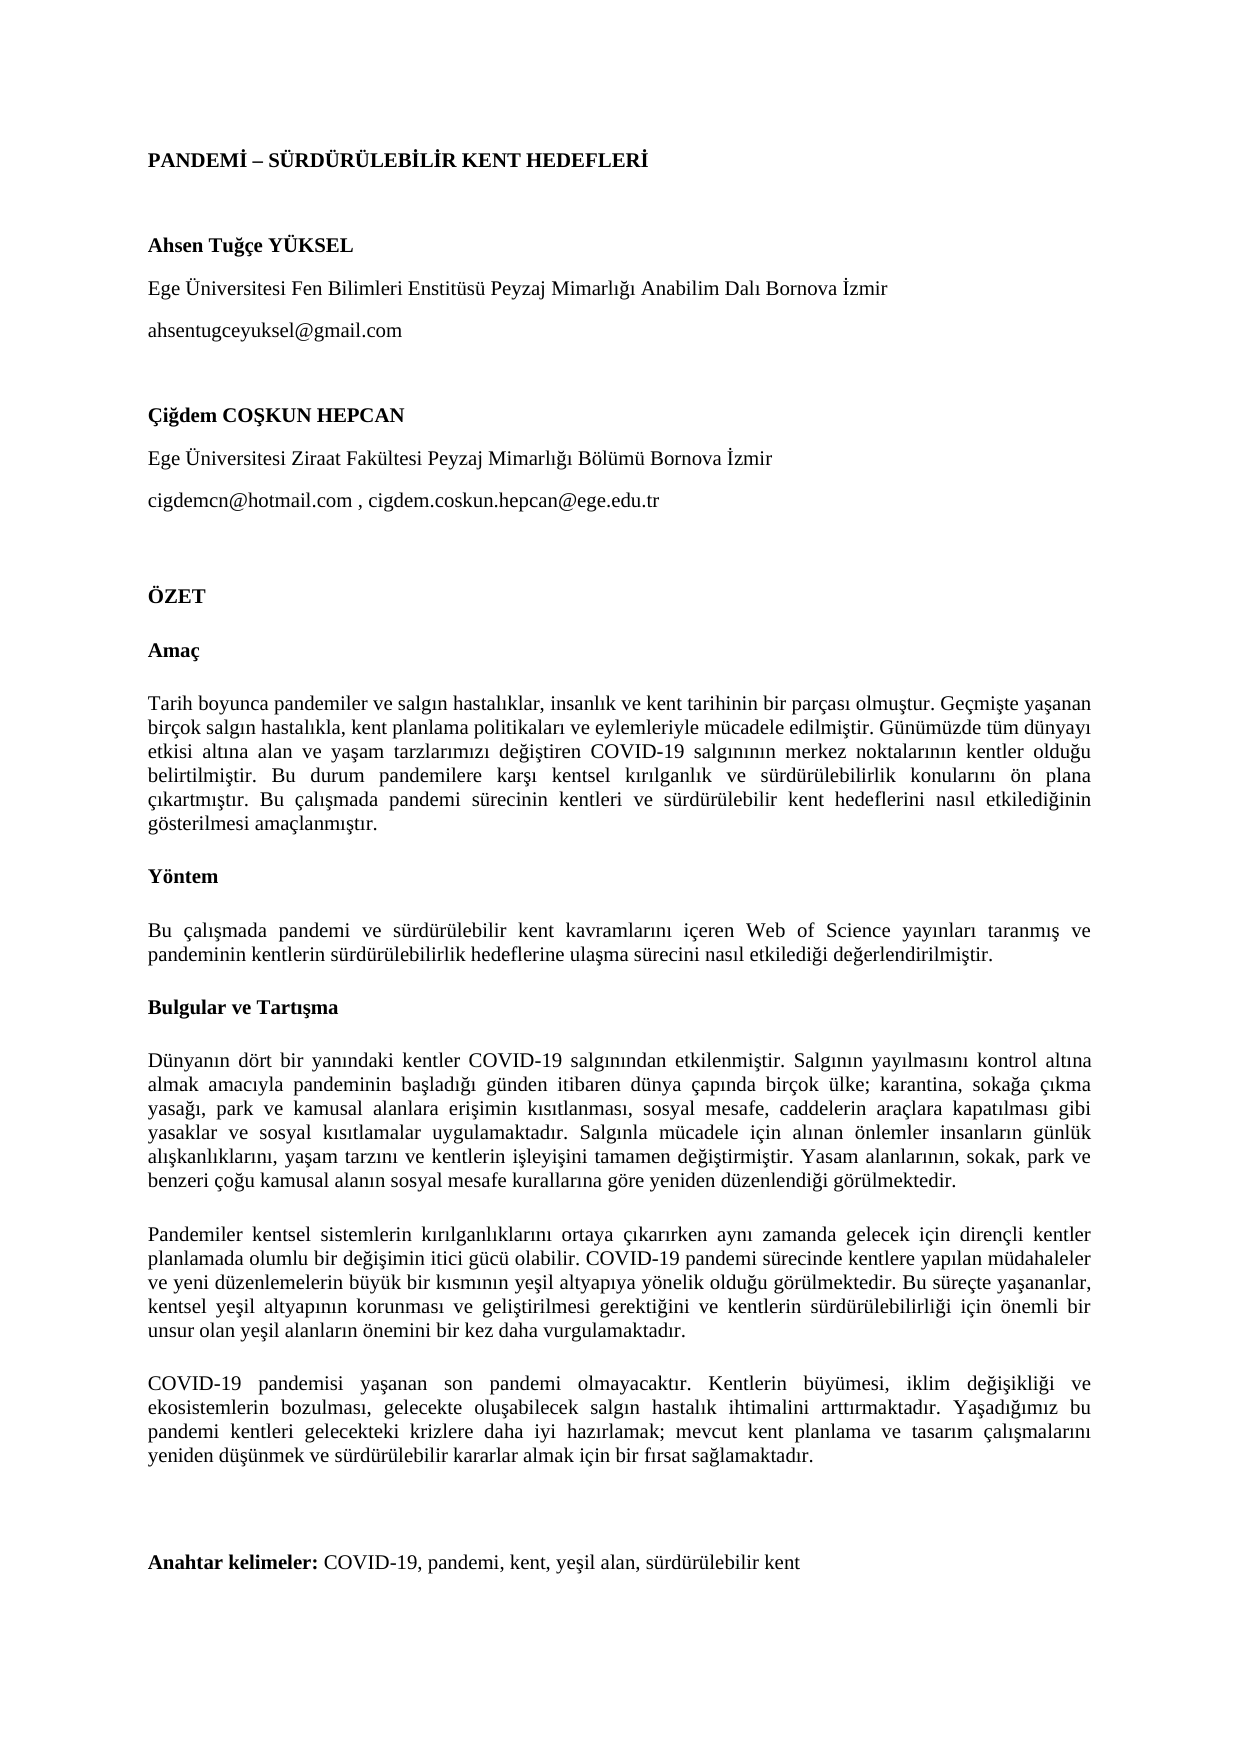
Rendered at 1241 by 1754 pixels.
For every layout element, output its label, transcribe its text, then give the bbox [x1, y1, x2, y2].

text Anahtar kelimeler: COVID-19, pandemi, kent, yeşil alan, sürdürülebilir kent [148, 1550, 1093, 1574]
text Çiğdem COŞKUN HEPCAN [148, 403, 1093, 427]
text Ege Üniversitesi Fen Bilimleri Enstitüsü Peyzaj Mimarlığı Anabilim Dalı Bornova İzmir [148, 275, 1093, 299]
text Ahsen Tuğçe YÜKSEL [148, 233, 1093, 257]
text Tarih boyunca pandemiler ve salgın hastalıklar, insanlık ve kent tarihinin bir parçası olmuştur. Geçmişte yaşanan birçok salgın hastalıkla, kent planlama politikaları ve eylemleriyle mücadele edilmiştir. Günümüzde tüm dünyayı etkisi altına alan ve yaşam tarzlarımızı değiştiren COVID-19 salgınının merkez noktalarının kentler olduğu belirtilmiştir. Bu durum pandemilere karşı kentsel kırılganlık ve sürdürülebilirlik konularını ön plana çıkartmıştır. Bu çalışmada pandemi sürecinin kentleri ve sürdürülebilir kent hedeflerini nasıl etkilediğinin gösterilmesi amaçlanmıştır. [148, 691, 1093, 835]
text ahsentugceyuksel@gmail.com [148, 318, 1093, 342]
text PANDEMİ – SÜRDÜRÜLEBİLİR KENT HEDEFLERİ [148, 148, 1093, 172]
text ÖZET [148, 584, 1093, 608]
text Bulgular ve Tartışma [148, 995, 1093, 1019]
text Amaç [148, 637, 1093, 662]
text Ege Üniversitesi Ziraat Fakültesi Peyzaj Mimarlığı Bölümü Bornova İzmir [148, 446, 1093, 470]
text COVID-19 pandemisi yaşanan son pandemi olmayacaktır. Kentlerin büyümesi, iklim değişikliği ve ekosistemlerin bozulması, gelecekte oluşabilecek salgın hastalık ihtimalini arttırmaktadır. Yaşadığımız bu pandemi kentleri gelecekteki krizlere daha iyi hazırlamak; mevcut kent planlama ve tasarım çalışmalarını yeniden düşünmek ve sürdürülebilir kararlar almak için bir fırsat sağlamaktadır. [148, 1371, 1093, 1467]
text Bu çalışmada pandemi ve sürdürülebilir kent kavramlarını içeren Web of Science yayınları taranmış ve pandeminin kentlerin sürdürülebilirlik hedeflerine ulaşma sürecini nasıl etkilediği değerlendirilmiştir. [148, 917, 1093, 966]
text Pandemiler kentsel sistemlerin kırılganlıklarını ortaya çıkarırken aynı zamanda gelecek için dirençli kentler planlamada olumlu bir değişimin itici gücü olabilir. COVID-19 pandemi sürecinde kentlere yapılan müdahaleler ve yeni düzenlemelerin büyük bir kısmının yeşil altyapıya yönelik olduğu görülmektedir. Bu süreçte yaşananlar, kentsel yeşil altyapının korunması ve geliştirilmesi gerektiğini ve kentlerin sürdürülebilirliği için önemli bir unsur olan yeşil alanların önemini bir kez daha vurgulamaktadır. [148, 1222, 1093, 1342]
text cigdemcn@hotmail.com , cigdem.coskun.hepcan@ege.edu.tr [148, 488, 1093, 512]
text Yöntem [148, 864, 1093, 888]
text Dünyanın dört bir yanındaki kentler COVID-19 salgınından etkilenmiştir. Salgının yayılmasını kontrol altına almak amacıyla pandeminin başladığı günden itibaren dünya çapında birçok ülke; karantina, sokağa çıkma yasağı, park ve kamusal alanlara erişimin kısıtlanması, sosyal mesafe, caddelerin araçlara kapatılması gibi yasaklar ve sosyal kısıtlamalar uygulamaktadır. Salgınla mücadele için alınan önlemler insanların günlük alışkanlıklarını, yaşam tarzını ve kentlerin işleyişini tamamen değiştirmiştir. Yasam alanlarının, sokak, park ve benzeri çoğu kamusal alanın sosyal mesafe kurallarına göre yeniden düzenlendiği görülmektedir. [148, 1048, 1093, 1192]
